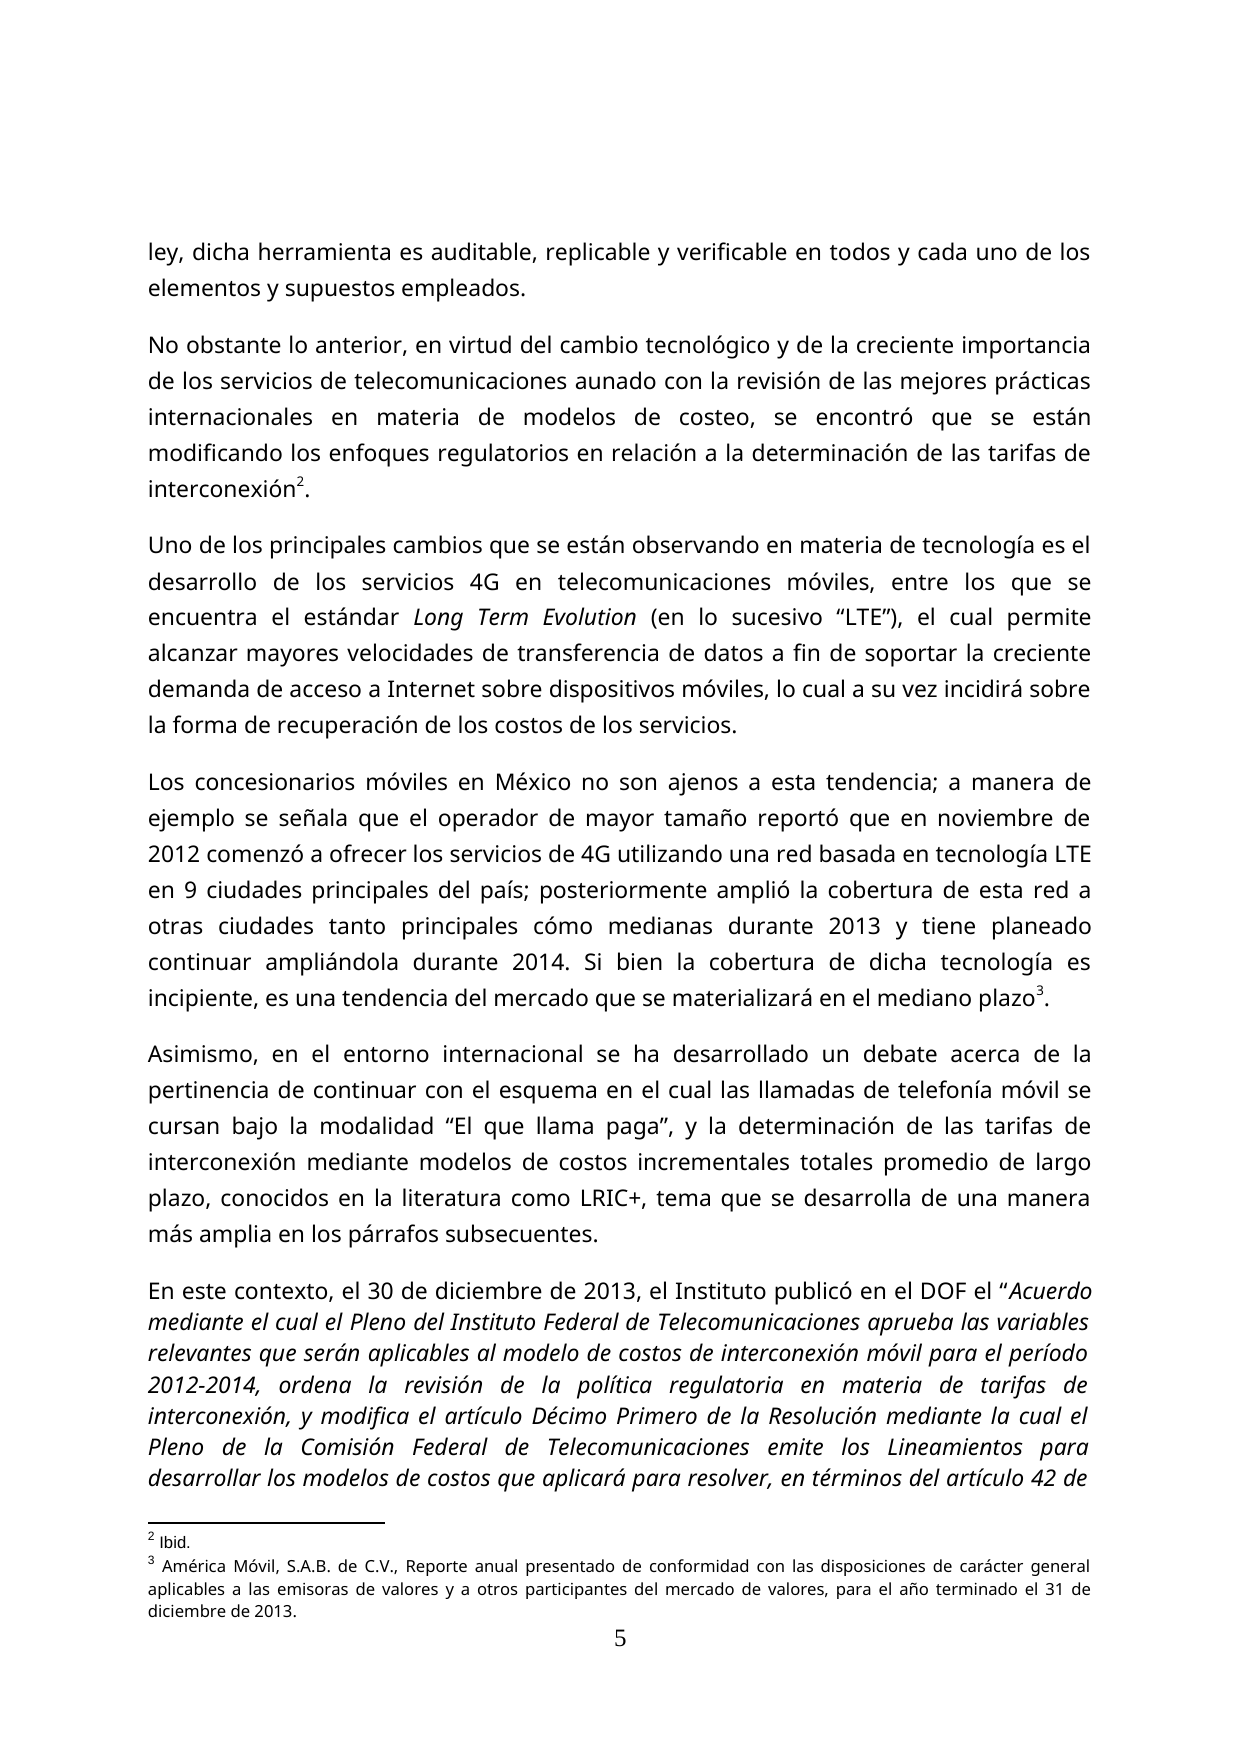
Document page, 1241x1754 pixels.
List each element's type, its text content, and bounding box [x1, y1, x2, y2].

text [148, 1275, 1092, 1493]
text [148, 236, 1092, 303]
text Uno de los principales cambios que se están observando en materia de tecnología es el desarrollo de los servicios 4G en telecomunicaciones móviles, entre los que se encuentra el estándar Long Term Evolution (en lo sucesivo “LTE”), el cual permite alcanzar mayores velocidades de transferencia de datos a fin de soportar la creciente demanda de acceso a Internet sobre dispositivos móviles, lo cual a su vez incidirá sobre la forma de recuperación de los costos de los servicios. [148, 529, 1092, 740]
text Los concesionarios móviles en México no son ajenos a esta tendencia; a manera de ejemplo se señala que el operador de mayor tamaño reportó que en noviembre de 2012 comenzó a ofrecer los servicios de 4G utilizando una red basada en tecnología LTE en 9 ciudades principales del país; posteriormente amplió la cobertura de esta red a otras ciudades tanto principales cómo medianas durante 2013 y tiene planeado continuar ampliándola durante 2014. Si bien la cobertura de dicha tecnología es incipiente, es una tendencia del mercado que se materializará en el mediano plazo. [148, 766, 1092, 1013]
text Asimismo, en el entorno internacional se ha desarrollado un debate acerca de la pertinencia de continuar con el esquema en el cual las llamadas de telefonía móvil se cursan bajo la modalidad “El que llama paga”, y la determinación de las tarifas de interconexión mediante modelos de costos incrementales totales promedio de largo plazo, conocidos en la literatura como LRIC+, tema que se desarrolla de una manera más amplia en los párrafos subsecuentes. [148, 1038, 1092, 1249]
text No obstante lo anterior, en virtud del cambio tecnológico y de la creciente importancia de los servicios de telecomunicaciones aunado con la revisión de las mejores prácticas internacionales en materia de modelos de costeo, se encontró que se están modificando los enfoques regulatorios en relación a la determinación de las tarifas de interconexión. [148, 329, 1092, 504]
